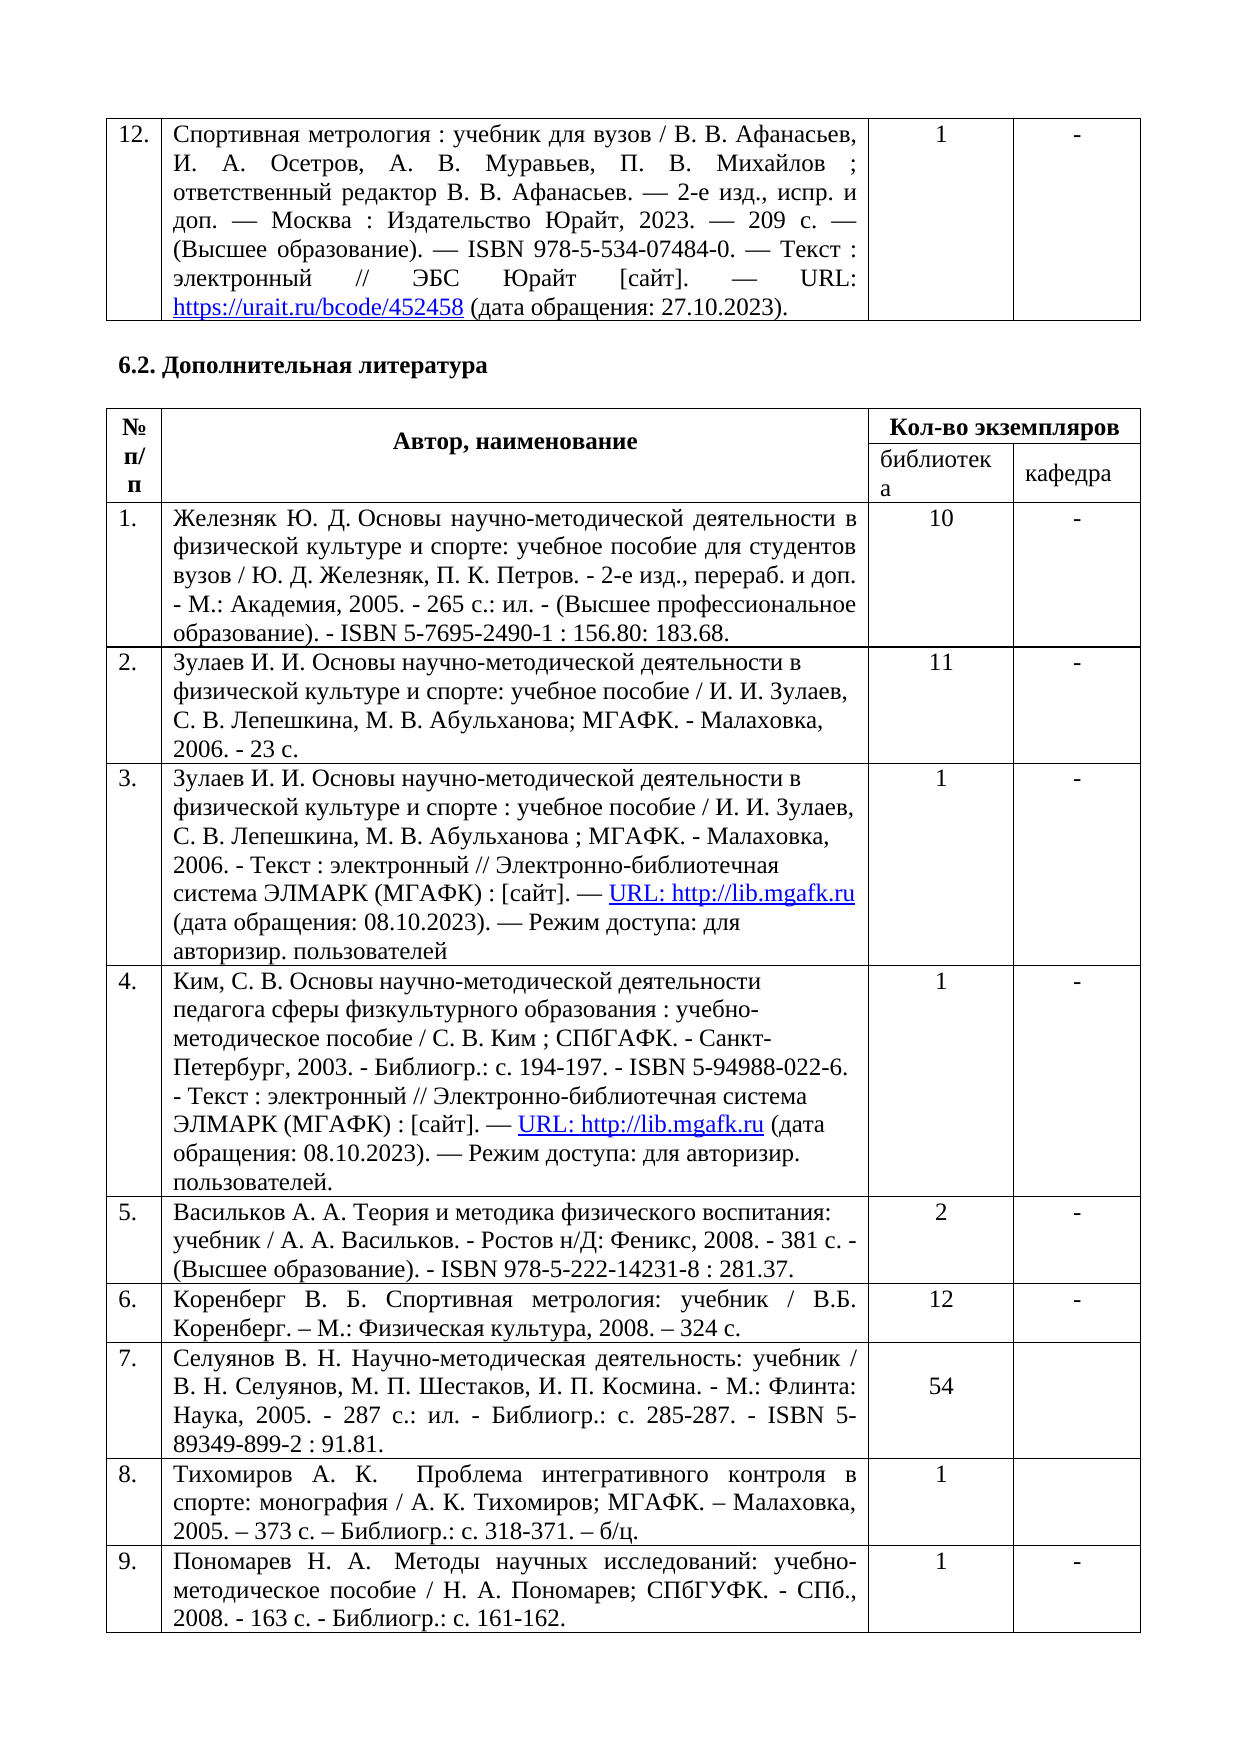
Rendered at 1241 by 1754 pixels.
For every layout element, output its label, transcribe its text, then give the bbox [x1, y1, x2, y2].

table_cell - [1014, 503, 1140, 646]
table_cell Селуянов В. Н. Научно-методическая деятельность: учебник / В. Н. Селуянов, М. П. Шестаков, И. П. Космина. - М.: Флинта: Наука, 2005. - 287 с.: ил. - Библиогр.: с. 285-287. - ISBN 5-89349-899-2 : 91.81. [162, 1343, 868, 1458]
table_cell Коренберг В. Б. Спортивная метрология: учебник / В.Б. Коренберг. – М.: Физическая культура, 2008. – 324 с. [162, 1284, 868, 1342]
table_cell 2 [869, 1197, 1013, 1283]
table_cell 1 [869, 1459, 1013, 1545]
table_cell Васильков А. А. Теория и методика физического воспитания: учебник / А. А. Васильков. - Ростов н/Д: Феникс, 2008. - 381 с. - (Высшее образование). - ISBN 978-5-222-14231-8 : 281.37. [162, 1197, 868, 1283]
table_cell 11 [869, 648, 1013, 762]
table_cell [107, 1546, 161, 1632]
text 6.2. Дополнительная литература [118, 350, 1152, 379]
table_cell - [1014, 966, 1140, 1196]
table_cell [107, 764, 161, 965]
table_header Кол-во экземпляров [869, 409, 1140, 443]
table_cell - [1014, 1197, 1140, 1283]
table_cell - [1014, 764, 1140, 965]
table_cell [107, 503, 161, 646]
table_cell 1 [869, 966, 1013, 1196]
table_cell кафедра [1014, 444, 1140, 502]
table_cell 54 [869, 1343, 1013, 1458]
table_header № п/п [107, 409, 161, 502]
table_cell Спортивная метрология : учебник для вузов / В. В. Афанасьев, И. А. Осетров, А. В. Муравьев, П. В. Михайлов ; ответственный редактор В. В. Афанасьев. — 2-е изд., испр. и доп. — Москва : Издательство Юрайт, 2023. — 209 с. — (Высшее образование). — ISBN 978-5-534-07484-0. — Текст : электронный // ЭБС Юрайт [сайт]. — URL: https://urait.ru/bcode/452458 (дата обращения: 27.10.2023). [162, 119, 868, 320]
table_cell [107, 119, 161, 320]
table_cell - [1014, 119, 1140, 320]
table_cell [107, 1459, 161, 1545]
table_cell Зулаев И. И. Основы научно-методической деятельности в физической культуре и спорте : учебное пособие / И. И. Зулаев, С. В. Лепешкина, М. В. Абульханова ; МГАФК. - Малаховка, 2006. - Текст : электронный // Электронно-библиотечная система ЭЛМАРК (МГАФК) : [сайт]. — URL: http://lib.mgafk.ru (дата обращения: 08.10.2023). — Режим доступа: для авторизир. пользователей [162, 764, 868, 965]
table_cell 1 [869, 764, 1013, 965]
table_cell [107, 966, 161, 1196]
table_header Автор, наименование [162, 409, 868, 502]
table_cell Зулаев И. И. Основы научно-методической деятельности в физической культуре и спорте: учебное пособие / И. И. Зулаев, С. В. Лепешкина, М. В. Абульханова; МГАФК. - Малаховка, 2006. - 23 с. [162, 648, 868, 762]
table_cell 10 [869, 503, 1013, 646]
table_cell 1 [869, 1546, 1013, 1632]
table_cell библиотека [869, 444, 1013, 502]
table_cell - [1014, 1546, 1140, 1632]
table_cell [107, 1284, 161, 1342]
table_cell 1 [869, 119, 1013, 320]
table_cell Тихомиров А. К. Проблема интегративного контроля в спорте: монография / А. К. Тихомиров; МГАФК. – Малаховка, 2005. – 373 с. – Библиогр.: с. 318-371. – б/ц. [162, 1459, 868, 1545]
table_cell [107, 1197, 161, 1283]
table_cell [1014, 1459, 1140, 1545]
table_cell [107, 648, 161, 762]
table_cell Железняк Ю. Д. Основы научно-методической деятельности в физической культуре и спорте: учебное пособие для студентов вузов / Ю. Д. Железняк, П. К. Петров. - 2-е изд., перераб. и доп. - М.: Академия, 2005. - 265 с.: ил. - (Высшее профессиональное образование). - ISBN 5-7695-2490-1 : 156.80: 183.68. [162, 503, 868, 646]
table_cell [1014, 1343, 1140, 1458]
table_cell - [1014, 648, 1140, 762]
table_cell Ким, С. В. Основы научно-методической деятельности педагога сферы физкультурного образования : учебно-методическое пособие / С. В. Ким ; СПбГАФК. - Санкт-Петербург, 2003. - Библиогр.: с. 194-197. - ISBN 5-94988-022-6. - Текст : электронный // Электронно-библиотечная система ЭЛМАРК (МГАФК) : [сайт]. — URL: http://lib.mgafk.ru (дата обращения: 08.10.2023). — Режим доступа: для авторизир. пользователей. [162, 966, 868, 1196]
table_cell 12 [869, 1284, 1013, 1342]
table_cell - [1014, 1284, 1140, 1342]
table_cell Пономарев Н. А. Методы научных исследований: учебно-методическое пособие / Н. А. Пономарев; СПбГУФК. - СПб., 2008. - 163 с. - Библиогр.: с. 161-162. [162, 1546, 868, 1632]
table_cell [107, 1343, 161, 1458]
